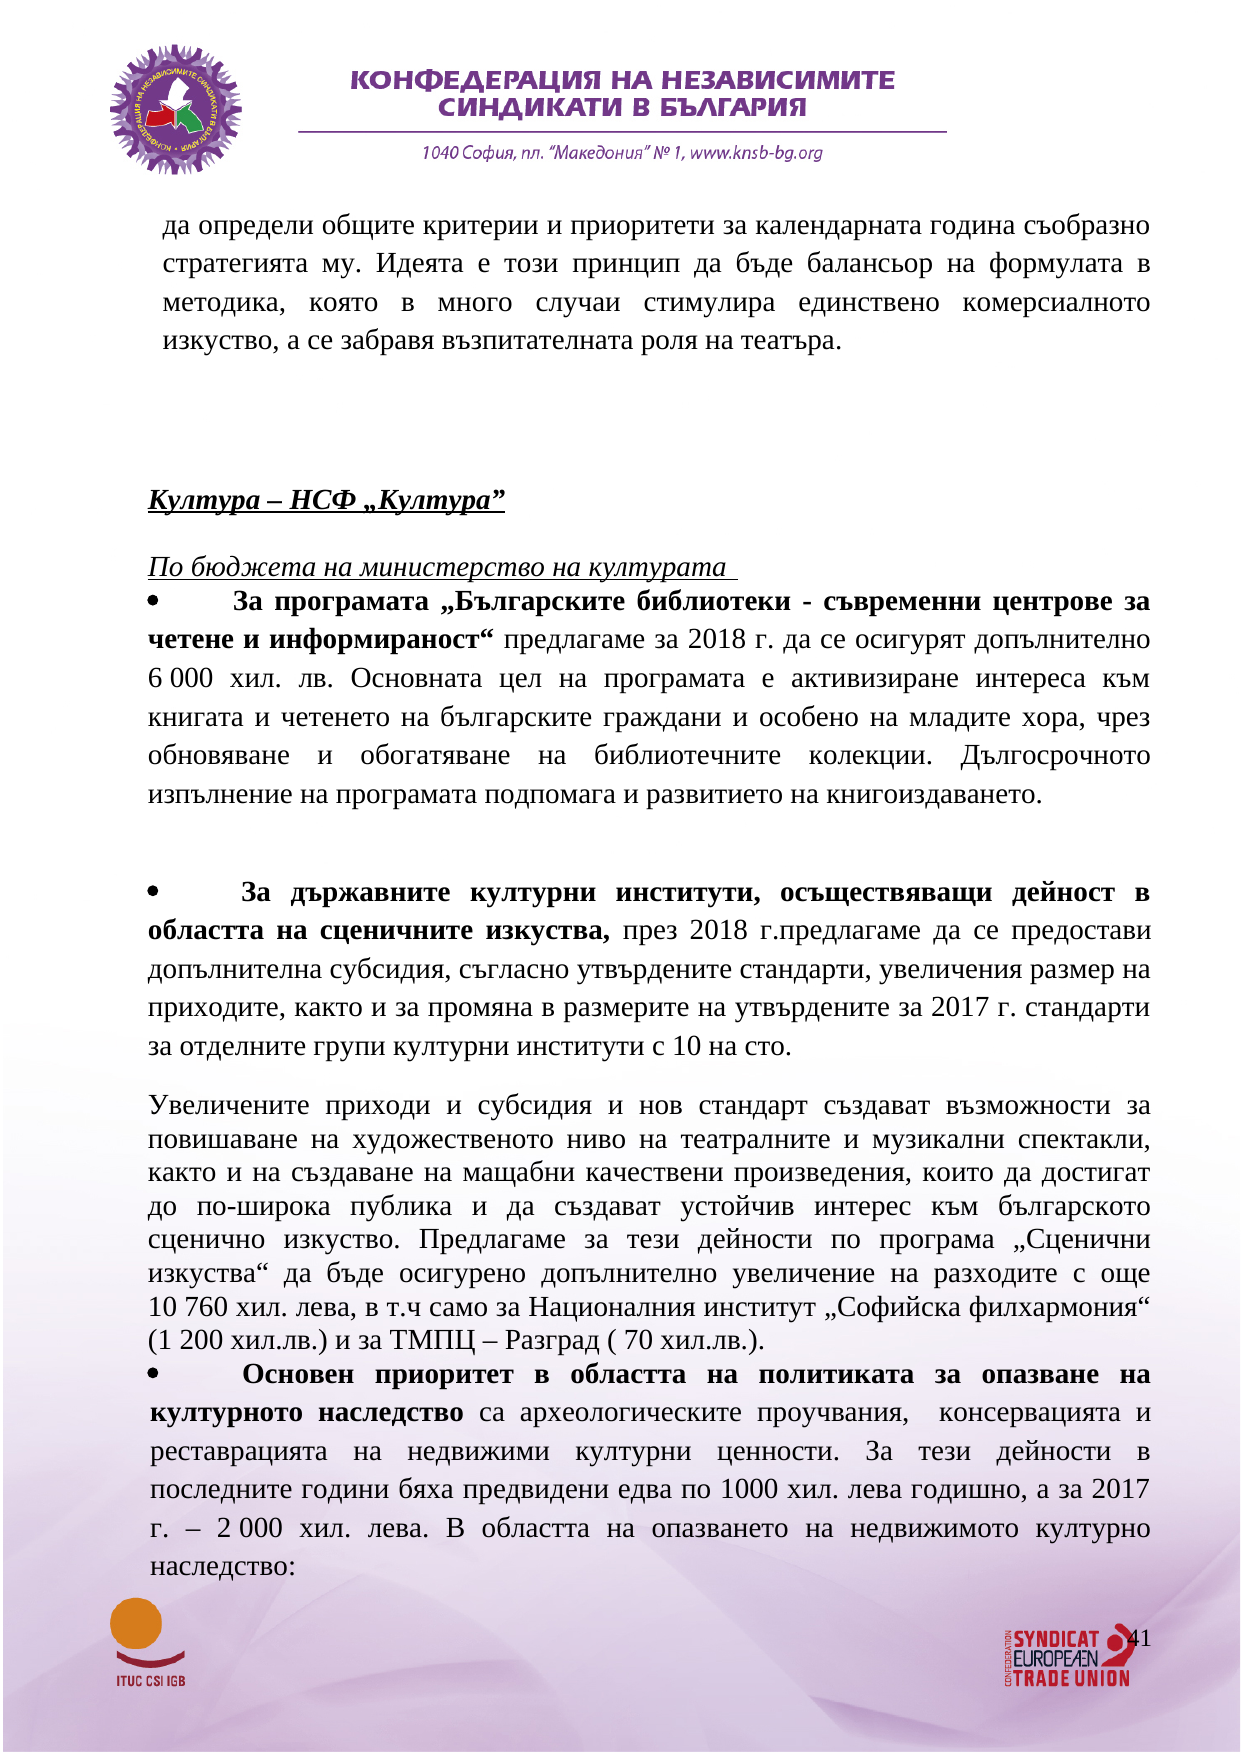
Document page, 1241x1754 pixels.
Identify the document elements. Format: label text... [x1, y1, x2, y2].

list За програмата „Българските библиотеки - съвременни центрове за четене и информираност“ предлагаме за 2018 г. да се осигурят допълнително 6 000 хил. лв. Основната цел на програмата е активизиране интереса към книгата и четенето на българските граждани и особено на младите хора, чрез обновяване и обогатяване на библиотечните колекции. Дългосрочното изпълнение на програмата подпомага и развитието на книгоиздаването. [148, 583, 1152, 848]
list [148, 207, 1152, 356]
picture [3, 2, 1241, 1752]
text По бюджета на министерство на културата [148, 549, 1152, 583]
text Култура – НСФ „Култура” [148, 482, 1152, 516]
text Увеличените приходи и субсидия и нов стандарт създават възможности за повишаване на художественото ниво на театралните и музикални спектакли, както и на създаване на мащабни качествени произведения, които да достигат до по-широка публика и да създават устойчив интерес към българското сценично изкуство. Предлагаме за тези дейности по програма „Сценични изкуства“ да бъде осигурено допълнително увеличение на разходите с още 10 760 хил. лева, в т.ч само за Националния институт „Софийска филхармония“ (1 200 хил.лв.) и за ТМПЦ – Разград ( 70 хил.лв.). [148, 1087, 1152, 1356]
list Основен приоритет в областта на политиката за опазване на културното наследство са археологическите проучвания, консервацията и реставрацията на недвижими културни ценности. За тези дейности в последните години бяха предвидени едва по 1000 хил. лева годишно, а за 2017 г. – 2 000 хил. лева. В областта на опазването на недвижимото културно наследство: [148, 1356, 1152, 1582]
list За държавните културни институти, осъществяващи дейност в областта на сценичните изкуства, през 2018 г.предлагаме да се предостави допълнителна субсидия, съгласно утвърдените стандарти, увеличения размер на приходите, както и за промяна в размерите на утвърдените за 2017 г. стандарти за отделните групи културни институти с 10 на сто. [148, 874, 1152, 1062]
